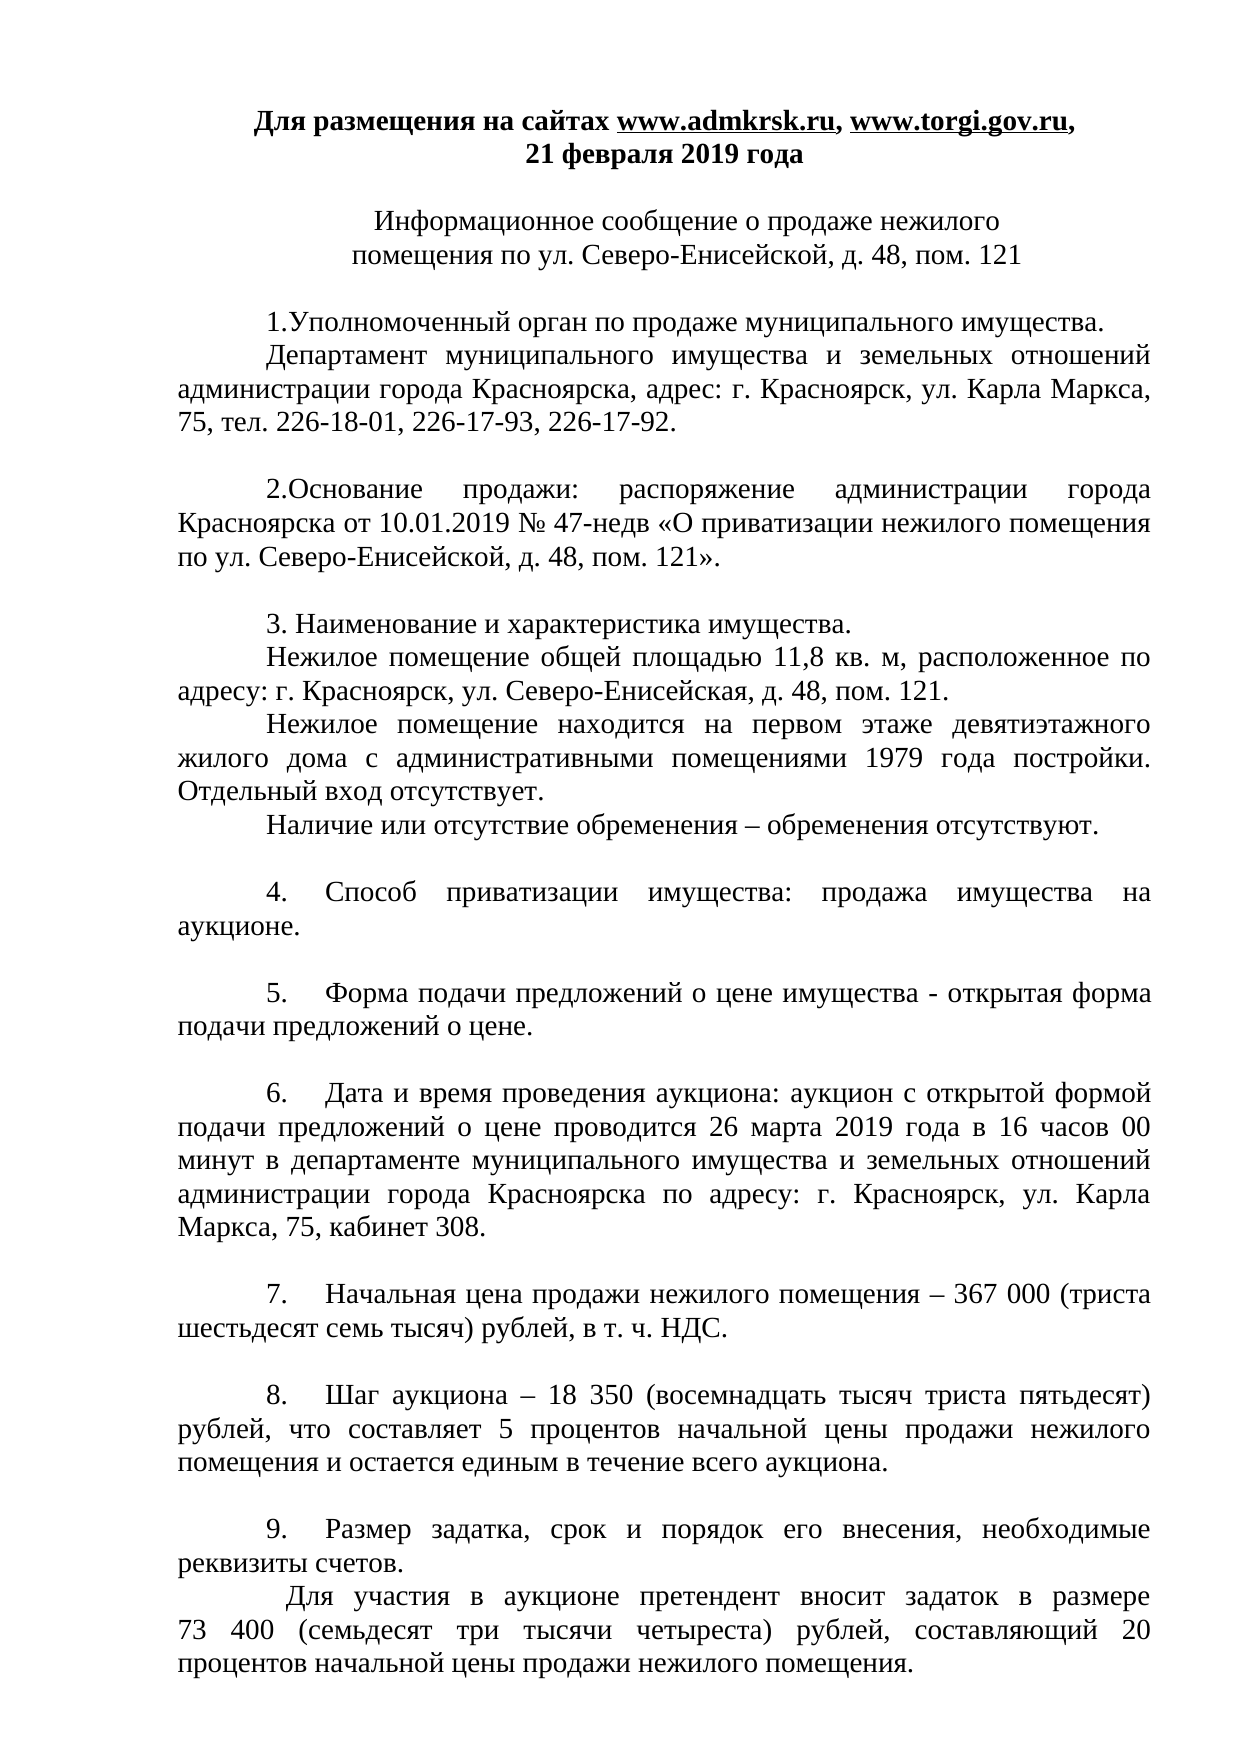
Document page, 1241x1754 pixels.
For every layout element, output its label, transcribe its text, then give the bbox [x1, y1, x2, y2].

list Начальная цена продажи нежилого помещения – 367 000 (триста шестьдесят семь тысяч) рублей, в т. ч. НДС. [177, 1277, 1152, 1344]
text Для размещения на сайтах www.admkrsk.ru, www.torgi.gov.ru, [177, 103, 1152, 136]
subtitle Информационное сообщение о продаже нежилого [177, 203, 1152, 237]
list Форма подачи предложений о цене имущества - открытая форма подачи предложений о цене. [177, 975, 1152, 1042]
list Шаг аукциона – 18 350 (восемнадцать тысяч триста пятьдесят) рублей, что составляет 5 процентов начальной цены продажи нежилого помещения и остается единым в течение всего аукциона. [177, 1377, 1152, 1478]
text Нежилое помещение общей площадью 11,8 кв. м, расположенное по адресу: г. Красноярск, ул. Северо-Енисейская, д. 48, пом. 121. [177, 639, 1152, 706]
list Основание продажи: распоряжение администрации города Красноярска от 10.01.2019 № 47-недв «О приватизации нежилого помещения по ул. Северо-Енисейской, д. 48, пом. 121». [177, 472, 1152, 572]
list Дата и время проведения аукциона: аукцион с открытой формой подачи предложений о цене проводится 26 марта 2019 года в 16 часов 00 минут в департаменте муниципального имущества и земельных отношений администрации города Красноярска по адресу: г. Красноярск, ул. Карла Маркса, 75, кабинет 308. [177, 1075, 1152, 1243]
list Уполномоченный орган по продаже муниципального имущества. [177, 304, 1152, 337]
text Для участия в аукционе претендент вносит задаток в размере 73 400 (семьдесят три тысячи четыреста) рублей, составляющий 20 процентов начальной цены продажи нежилого помещения. [177, 1578, 1152, 1679]
text Департамент муниципального имущества и земельных отношений администрации города Красноярска, адрес: г. Красноярск, ул. Карла Маркса, 75, тел. 226-18-01, 226-17-93, 226-17-92. [177, 337, 1152, 438]
text 21 февраля 2019 года [177, 136, 1152, 170]
text Наличие или отсутствие обременения – обременения отсутствуют. [177, 807, 1152, 841]
subtitle помещения по ул. Северо-Енисейской, д. 48, пом. 121 [177, 237, 1152, 270]
list Способ приватизации имущества: продажа имущества на аукционе. [177, 874, 1152, 941]
list Размер задатка, срок и порядок его внесения, необходимые реквизиты счетов. [177, 1511, 1152, 1578]
text 3. Наименование и характеристика имущества. [177, 606, 1152, 639]
text Нежилое помещение находится на первом этаже девятиэтажного жилого дома с административными помещениями 1979 года постройки. Отдельный вход отсутствует. [177, 706, 1152, 807]
